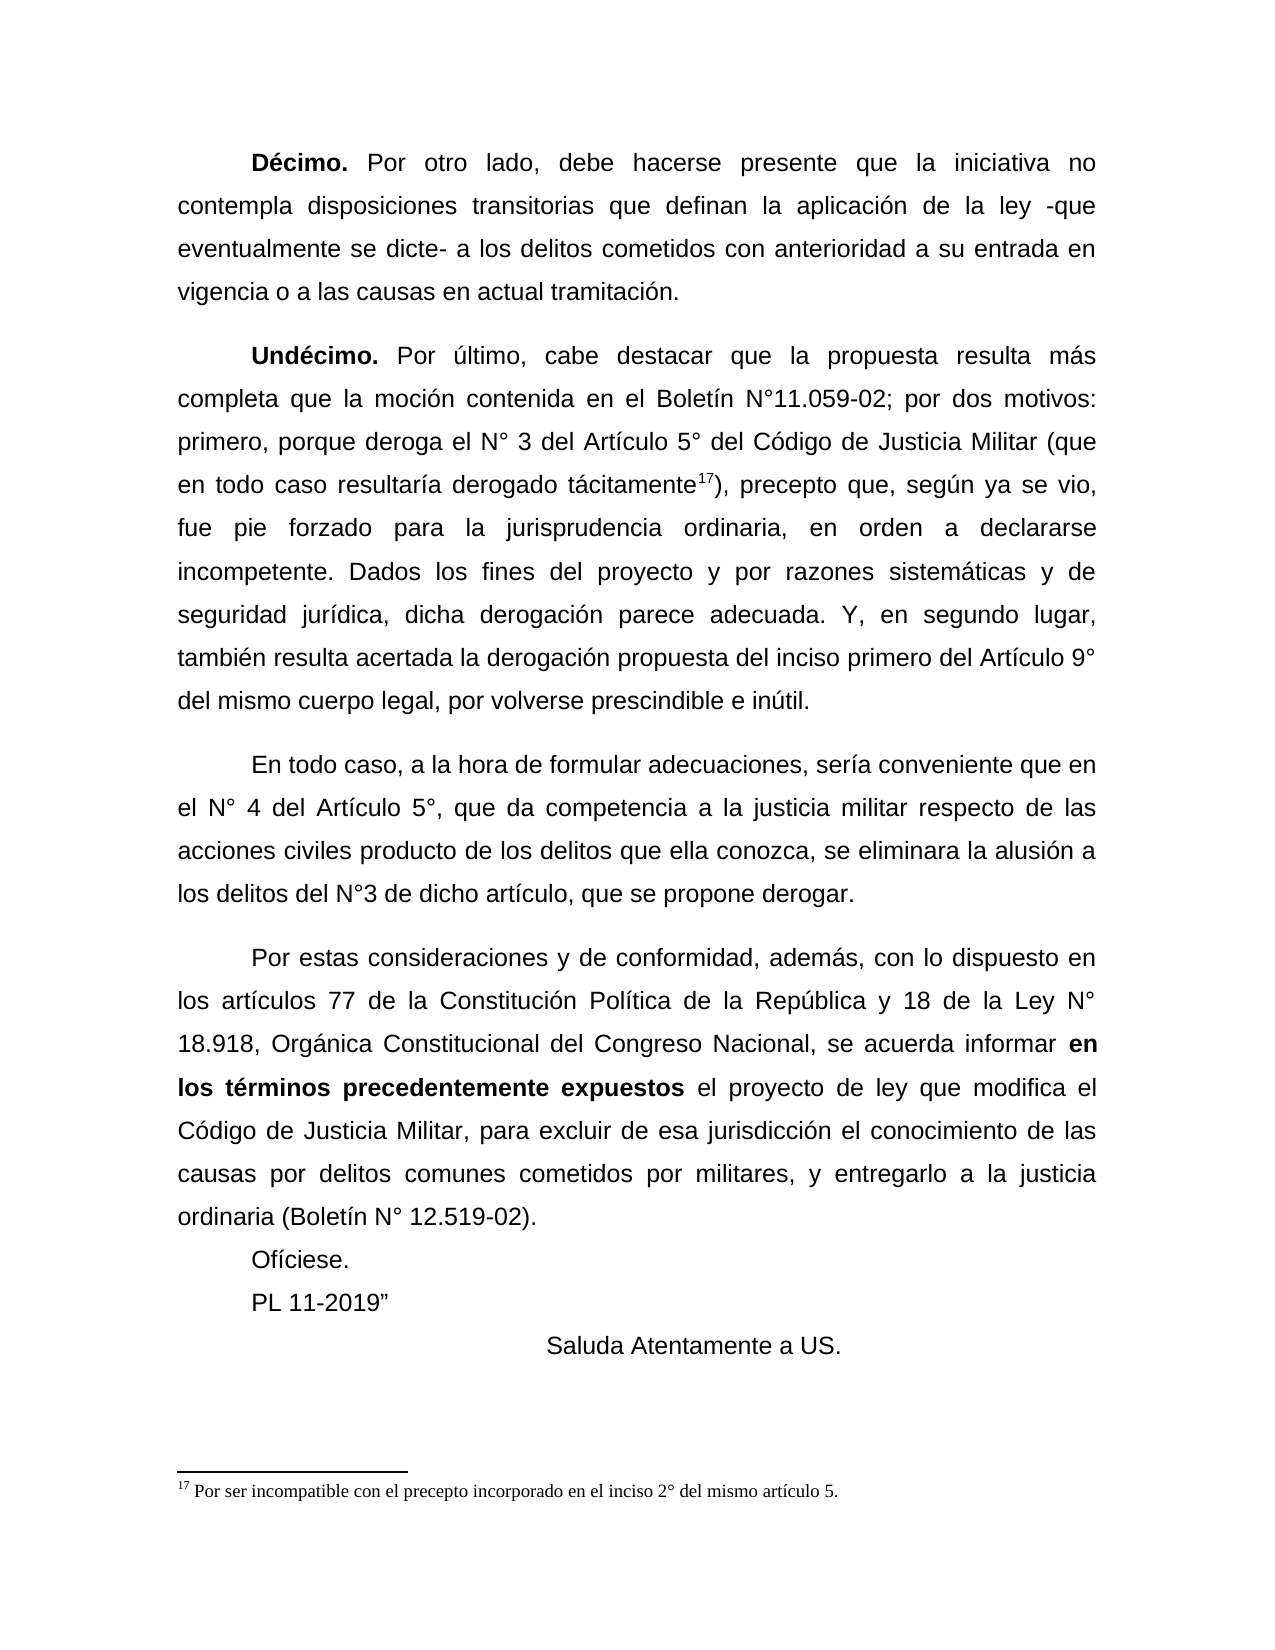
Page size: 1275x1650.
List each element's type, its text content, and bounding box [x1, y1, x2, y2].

text Décimo. Por otro lado, debe hacerse presente que la iniciativa no contempla disposiciones transitorias que definan la aplicación de la ley -que eventualmente se dicte- a los delitos cometidos con anterioridad a su entrada en vigencia o a las causas en actual tramitación. [177, 148, 1098, 306]
text Saluda Atentamente a US. [177, 1331, 1098, 1360]
text En todo caso, a la hora de formular adecuaciones, sería conveniente que en el N° 4 del Artículo 5°, que da competencia a la justicia militar respecto de las acciones civiles producto de los delitos que ella conozca, se eliminara la alusión a los delitos del N°3 de dicho artículo, que se propone derogar. [177, 750, 1098, 908]
text Undécimo. Por último, cabe destacar que la propuesta resulta más completa que la moción contenida en el Boletín N°11.059-02; por dos motivos: primero, porque deroga el N° 3 del Artículo 5° del Código de Justicia Militar (que en todo caso resultaría derogado tácitamente), precepto que, según ya se vio, fue pie forzado para la jurisprudencia ordinaria, en orden a declararse incompetente. Dados los fines del proyecto y por razones sistemáticas y de seguridad jurídica, dicha derogación parece adecuada. Y, en segundo lugar, también resulta acertada la derogación propuesta del inciso primero del Artículo 9° del mismo cuerpo legal, por volverse prescindible e inútil. [177, 341, 1098, 715]
text PL 11-2019” [177, 1288, 1098, 1317]
text Ofíciese. [177, 1245, 1098, 1274]
text Por estas consideraciones y de conformidad, además, con lo dispuesto en los artículos 77 de la Constitución Política de la República y 18 de la Ley N° 18.918, Orgánica Constitucional del Congreso Nacional, se acuerda informar en los términos precedentemente expuestos el proyecto de ley que modifica el Código de Justicia Militar, para excluir de esa jurisdicción el conocimiento de las causas por delitos comunes cometidos por militares, y entregarlo a la justicia ordinaria (Boletín N° 12.519-02). [177, 943, 1098, 1231]
